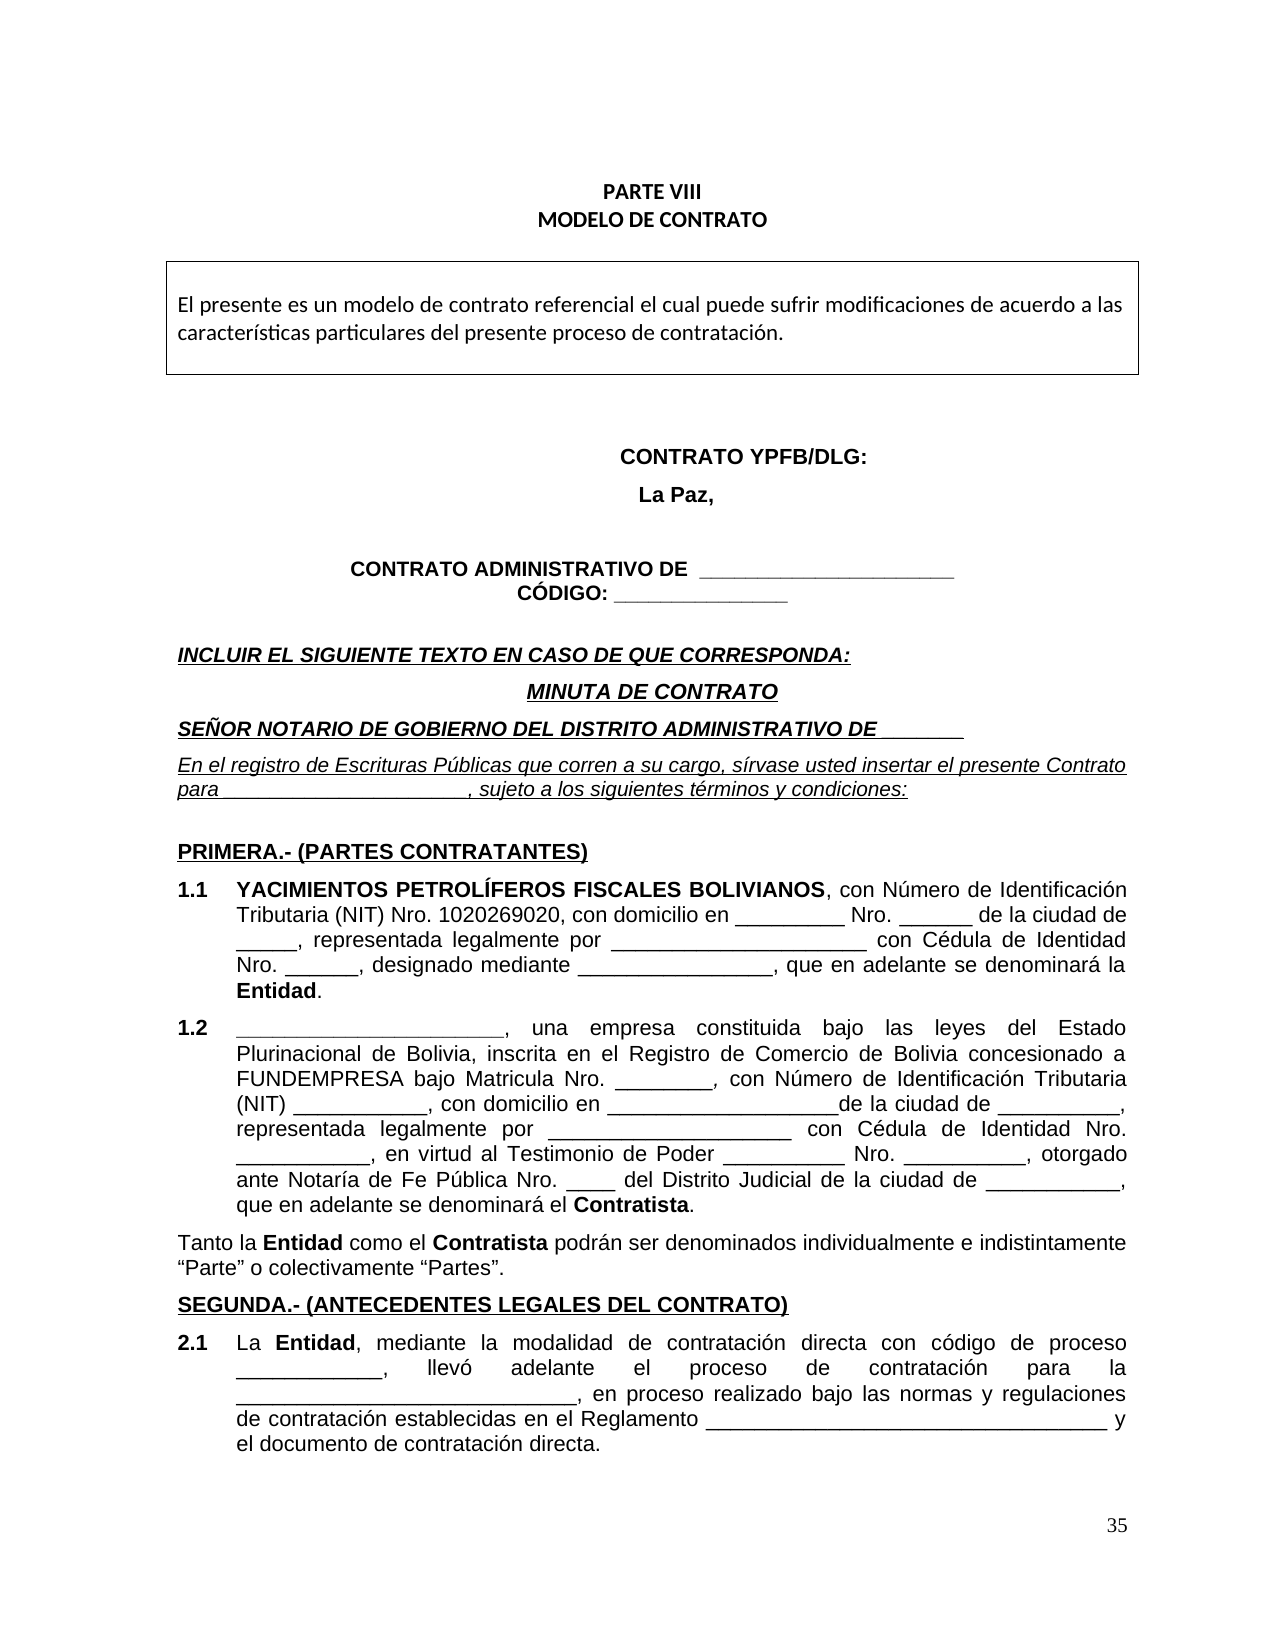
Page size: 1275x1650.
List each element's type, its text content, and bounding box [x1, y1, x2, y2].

text SEÑOR NOTARIO DE GOBIERNO DEL DISTRITO ADMINISTRATIVO DE _______ [177, 717, 1127, 741]
text En el registro de Escrituras Públicas que corren a su cargo, sírvase usted insertar el presente Contrato para _____________________, sujeto a los siguientes términos y condiciones: [177, 775, 1127, 801]
text En el registro de Escrituras Públicas que corren a su cargo, sírvase usted insertar el presente Contrato para _____________________, sujeto a los siguientes términos y condiciones: [177, 753, 1127, 774]
text MINUTA DE CONTRATO [177, 679, 1127, 704]
text CONTRATO ADMINISTRATIVO DE ______________________ [177, 557, 1127, 581]
text INCLUIR EL SIGUIENTE TEXTO EN CASO DE QUE CORRESPONDA: [177, 643, 1127, 667]
text La Paz, [177, 482, 1127, 507]
text 2.1 La Entidad, mediante la modalidad de contratación directa con código de proceso ____________, llevó adelante el proceso de contratación para la ____________________________, en proceso realizado bajo las normas y regulaciones de contratación establecidas en el Reglamento _________________________________ y el documento de contratación directa. [177, 1330, 1127, 1456]
table_header El presente es un modelo de contrato referencial el cual puede sufrir modificaciones de acuerdo a las características particulares del presente proceso de contratación. [167, 262, 1138, 374]
text Tanto la Entidad como el Contratista podrán ser denominados individualmente e indistintamente “Parte” o colectivamente “Partes”. [177, 1229, 1127, 1280]
text 1.2 ______________________, una empresa constituida bajo las leyes del Estado Plurinacional de Bolivia, inscrita en el Registro de Comercio de Bolivia concesionado a FUNDEMPRESA bajo Matricula Nro. ________, con Número de Identificación Tributaria (NIT) ___________, con domicilio en ___________________de la ciudad de __________, representada legalmente por ____________________ con Cédula de Identidad Nro. ___________, en virtud al Testimonio de Poder __________ Nro. __________, otorgado ante Notaría de Fe Pública Nro. ____ del Distrito Judicial de la ciudad de ___________, que en adelante se denominará el Contratista. [177, 1015, 1127, 1217]
text SEGUNDA.- (ANTECEDENTES LEGALES DEL CONTRATO) [177, 1292, 1127, 1317]
text PRIMERA.- (PARTES CONTRATANTES) [177, 839, 1127, 864]
text CÓDIGO: _______________ [177, 581, 1127, 605]
text CONTRATO YPFB/DLG: [546, 444, 1127, 469]
text MODELO DE CONTRATO [177, 205, 1127, 233]
text 1.1 YACIMIENTOS PETROLÍFEROS FISCALES BOLIVIANOS, con Número de Identificación Tributaria (NIT) Nro. 1020269020, con domicilio en _________ Nro. ______ de la ciudad de _____, representada legalmente por _____________________ con Cédula de Identidad Nro. ______, designado mediante ________________, que en adelante se denominará la Entidad. [177, 877, 1127, 1003]
text PARTE VIII [177, 177, 1127, 205]
